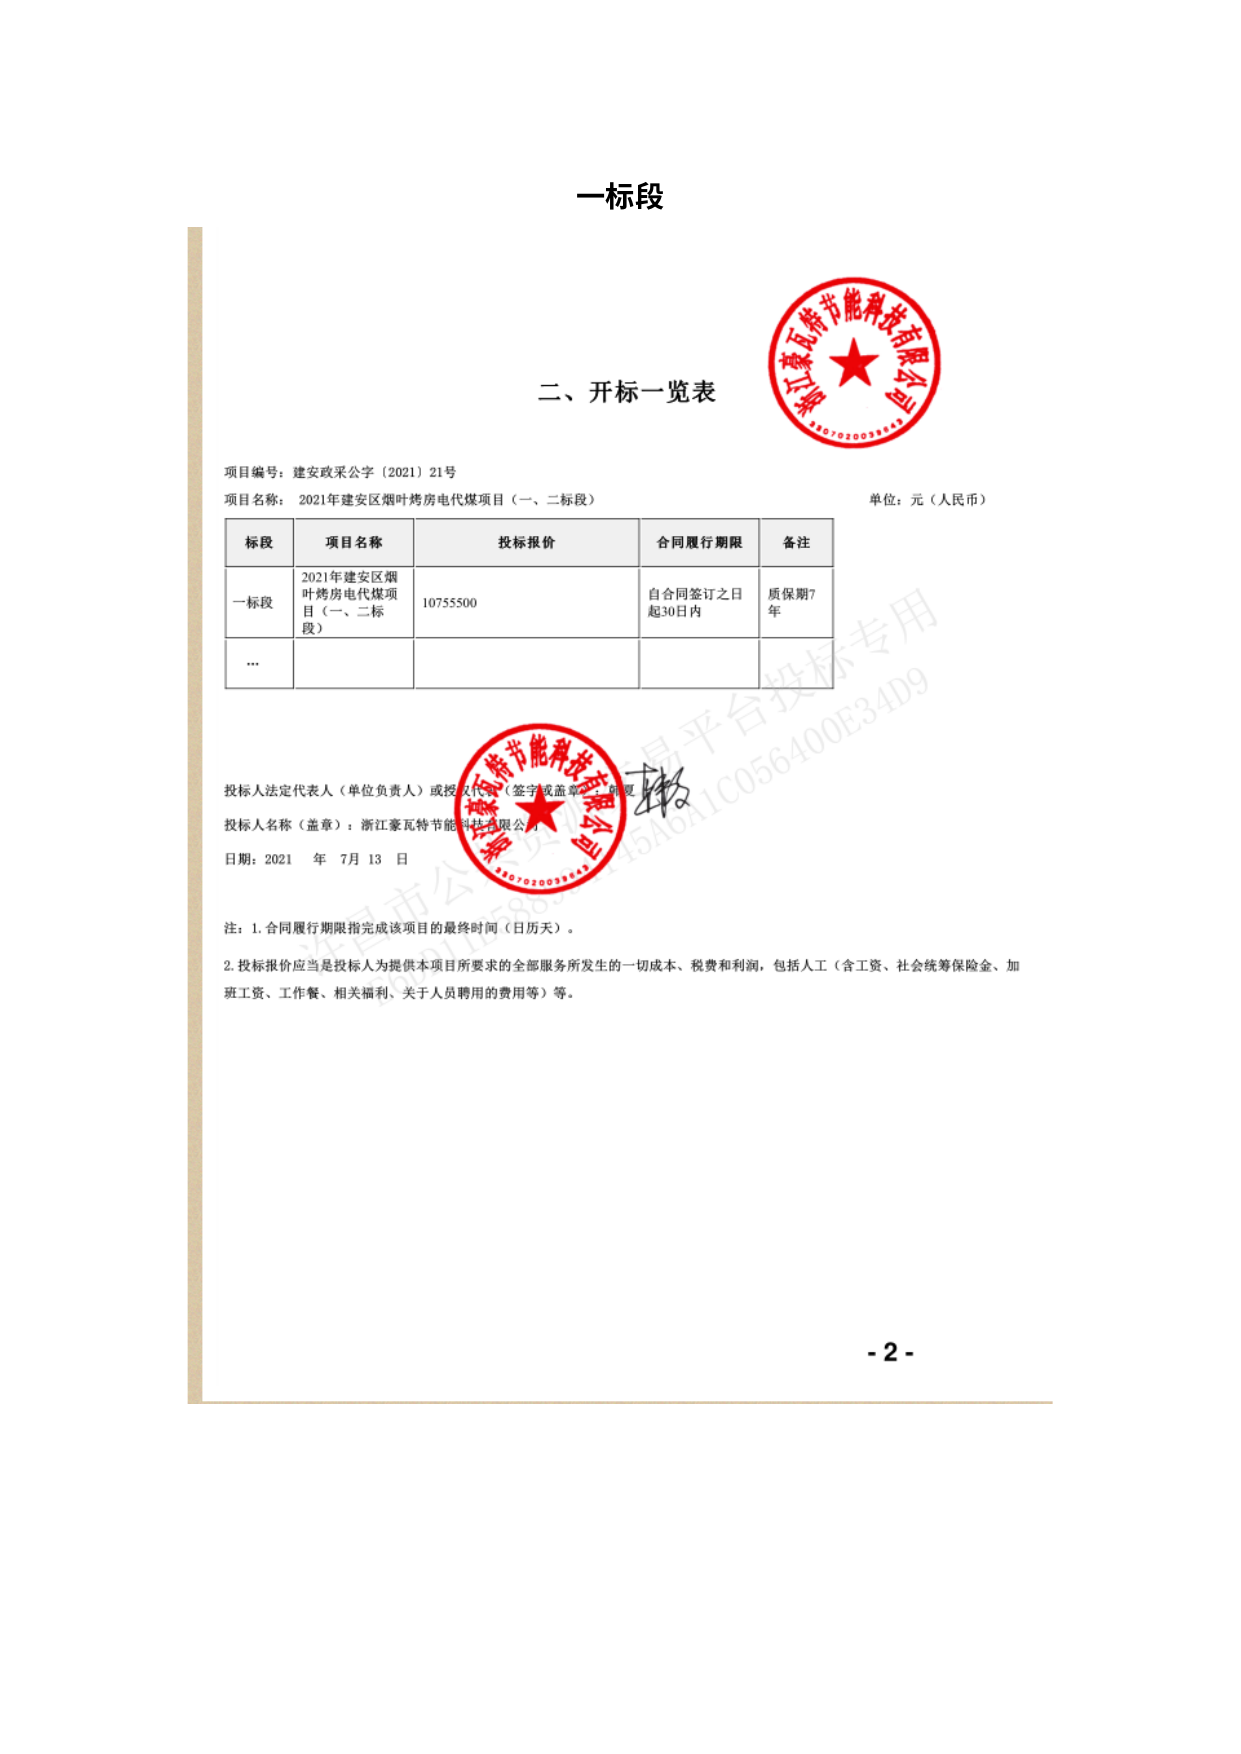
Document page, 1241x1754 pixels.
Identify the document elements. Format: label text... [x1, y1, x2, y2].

picture [187, 227, 1053, 1404]
text 一标段 [187, 162, 1053, 227]
